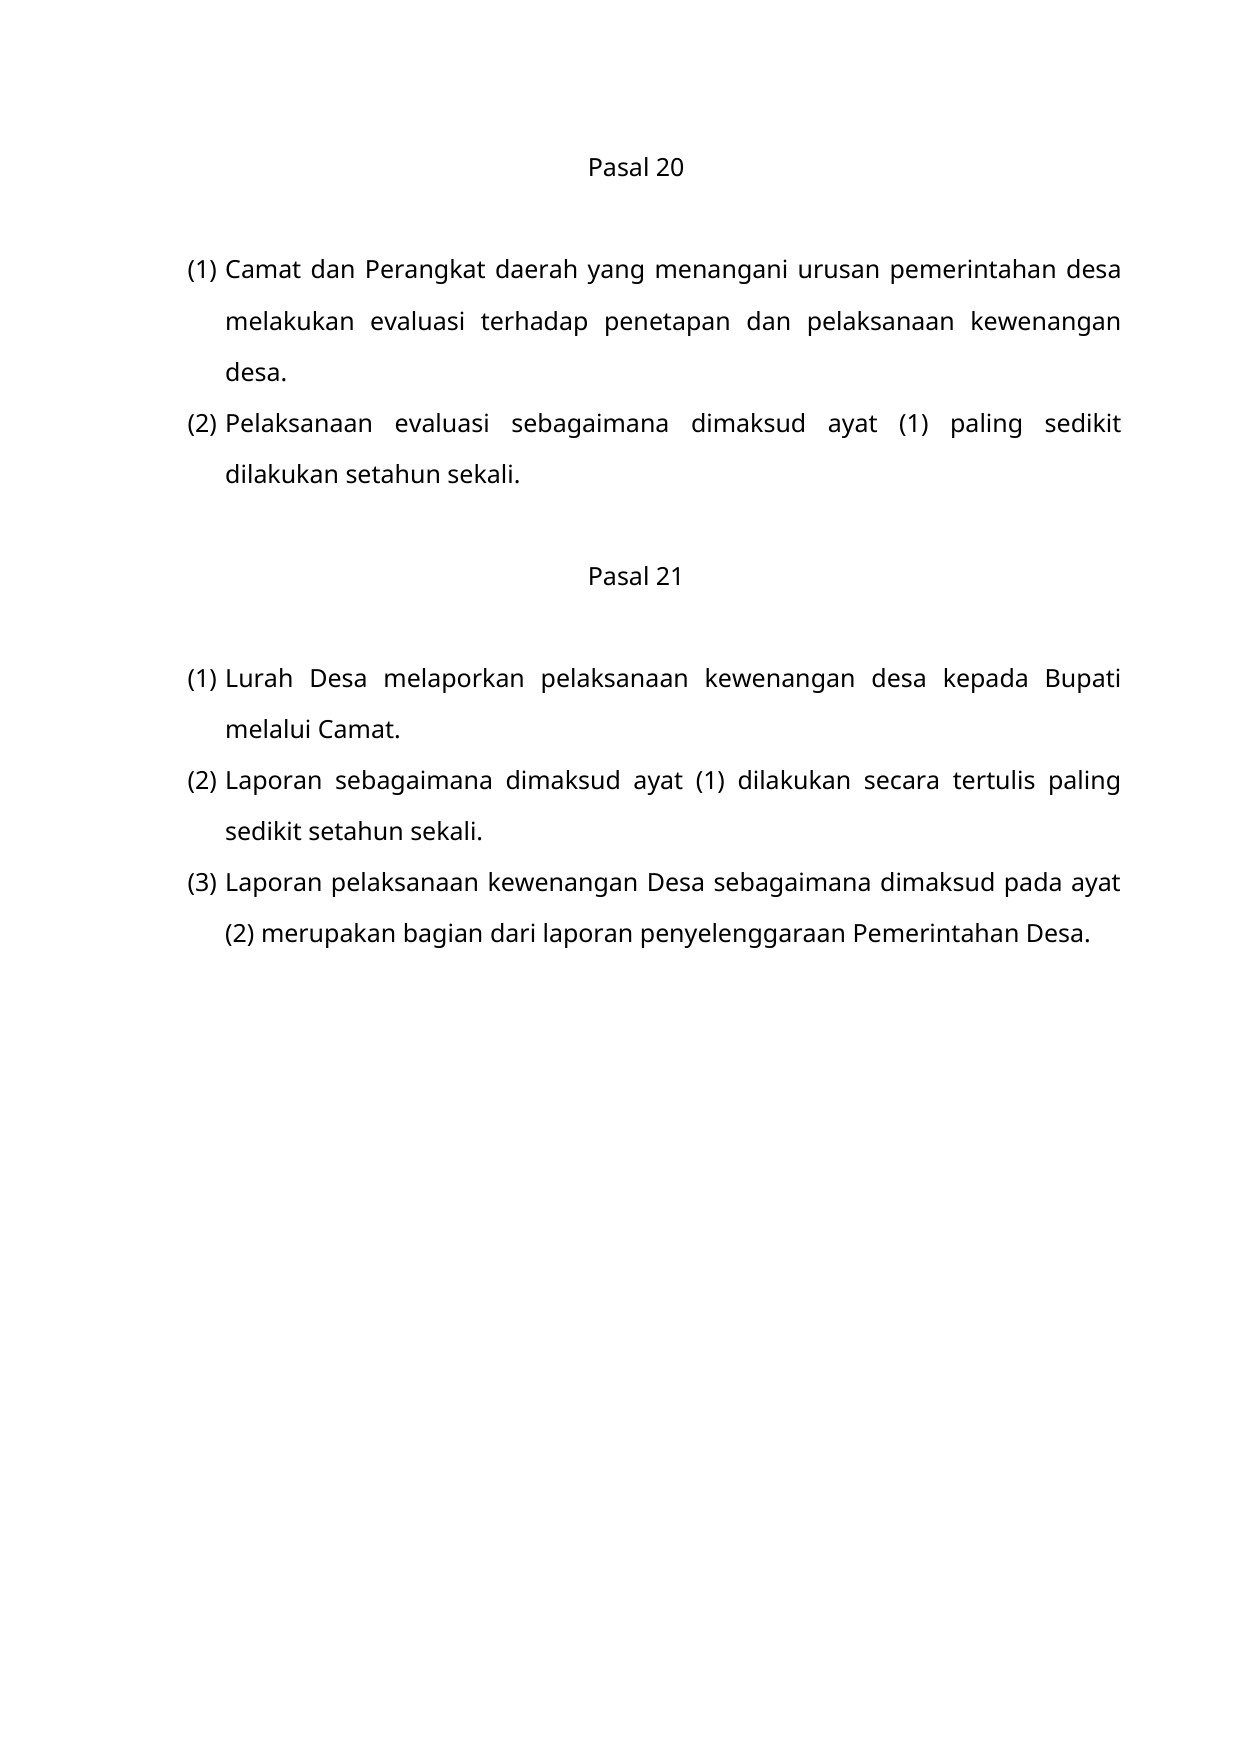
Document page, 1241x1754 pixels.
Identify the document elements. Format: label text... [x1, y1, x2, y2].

list Laporan pelaksanaan kewenangan Desa sebagaimana dimaksud pada ayat (2) merupakan bagian dari laporan penyelenggaraan Pemerintahan Desa. [187, 864, 1122, 950]
list Camat dan Perangkat daerah yang menangani urusan pemerintahan desa melakukan evaluasi terhadap penetapan dan pelaksanaan kewenangan desa. [187, 252, 1122, 388]
text Pasal 21 [150, 558, 1122, 592]
list Lurah Desa melaporkan pelaksanaan kewenangan desa kepada Bupati melalui Camat. [187, 660, 1122, 746]
text Pasal 20 [150, 150, 1122, 184]
list Laporan sebagaimana dimaksud ayat (1) dilakukan secara tertulis paling sedikit setahun sekali. [187, 762, 1122, 848]
list Pelaksanaan evaluasi sebagaimana dimaksud ayat (1) paling sedikit dilakukan setahun sekali. [187, 405, 1122, 490]
